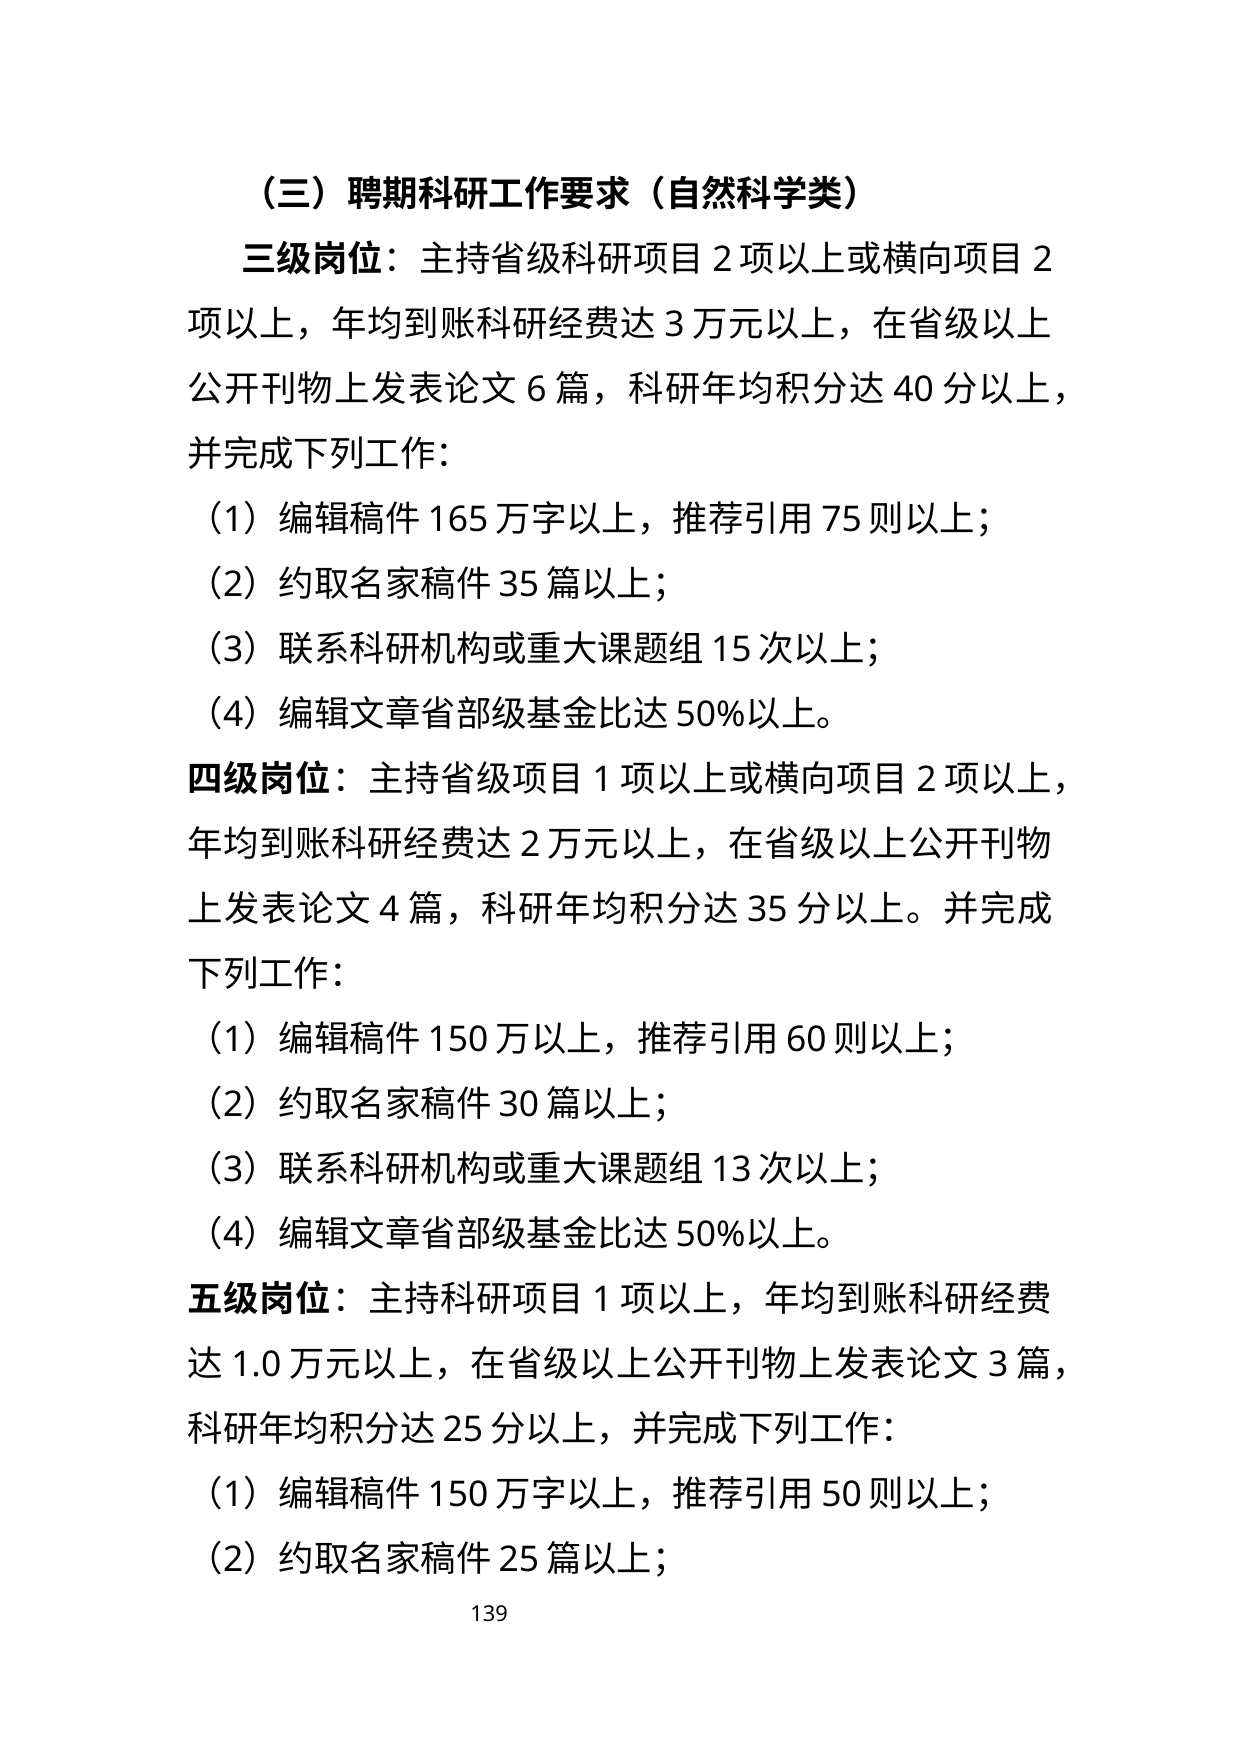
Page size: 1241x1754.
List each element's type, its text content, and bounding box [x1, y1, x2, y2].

text （3）联系科研机构或重大课题组13次以上； [187, 1134, 1053, 1199]
text （1）编辑稿件150万以上，推荐引用60则以上； [187, 1004, 1053, 1069]
text （2）约取名家稿件30篇以上； [187, 1069, 1053, 1134]
text （4）编辑文章省部级基金比达50%以上。 [187, 679, 1053, 744]
text 五级岗位：主持科研项目1项以上，年均到账科研经费达1.0万元以上，在省级以上公开刊物上发表论文3篇，科研年均积分达25分以上，并完成下列工作： [187, 1264, 1053, 1459]
text （2）约取名家稿件25篇以上； [187, 1524, 1053, 1589]
text （1）编辑稿件165万字以上，推荐引用75则以上； [187, 484, 1053, 549]
text （三）聘期科研工作要求（自然科学类） [187, 159, 1053, 224]
text （3）联系科研机构或重大课题组15次以上； [187, 614, 1053, 679]
text （2）约取名家稿件35篇以上； [187, 549, 1053, 614]
text 三级岗位：主持省级科研项目2项以上或横向项目2项以上，年均到账科研经费达3万元以上，在省级以上公开刊物上发表论文6篇，科研年均积分达40分以上，并完成下列工作： [187, 224, 1053, 484]
text 四级岗位：主持省级项目1项以上或横向项目2项以上，年均到账科研经费达2万元以上，在省级以上公开刊物上发表论文4篇，科研年均积分达35分以上。并完成下列工作： [187, 744, 1053, 1004]
text （1）编辑稿件150万字以上，推荐引用50则以上； [187, 1459, 1053, 1524]
text （4）编辑文章省部级基金比达50%以上。 [187, 1199, 1053, 1264]
